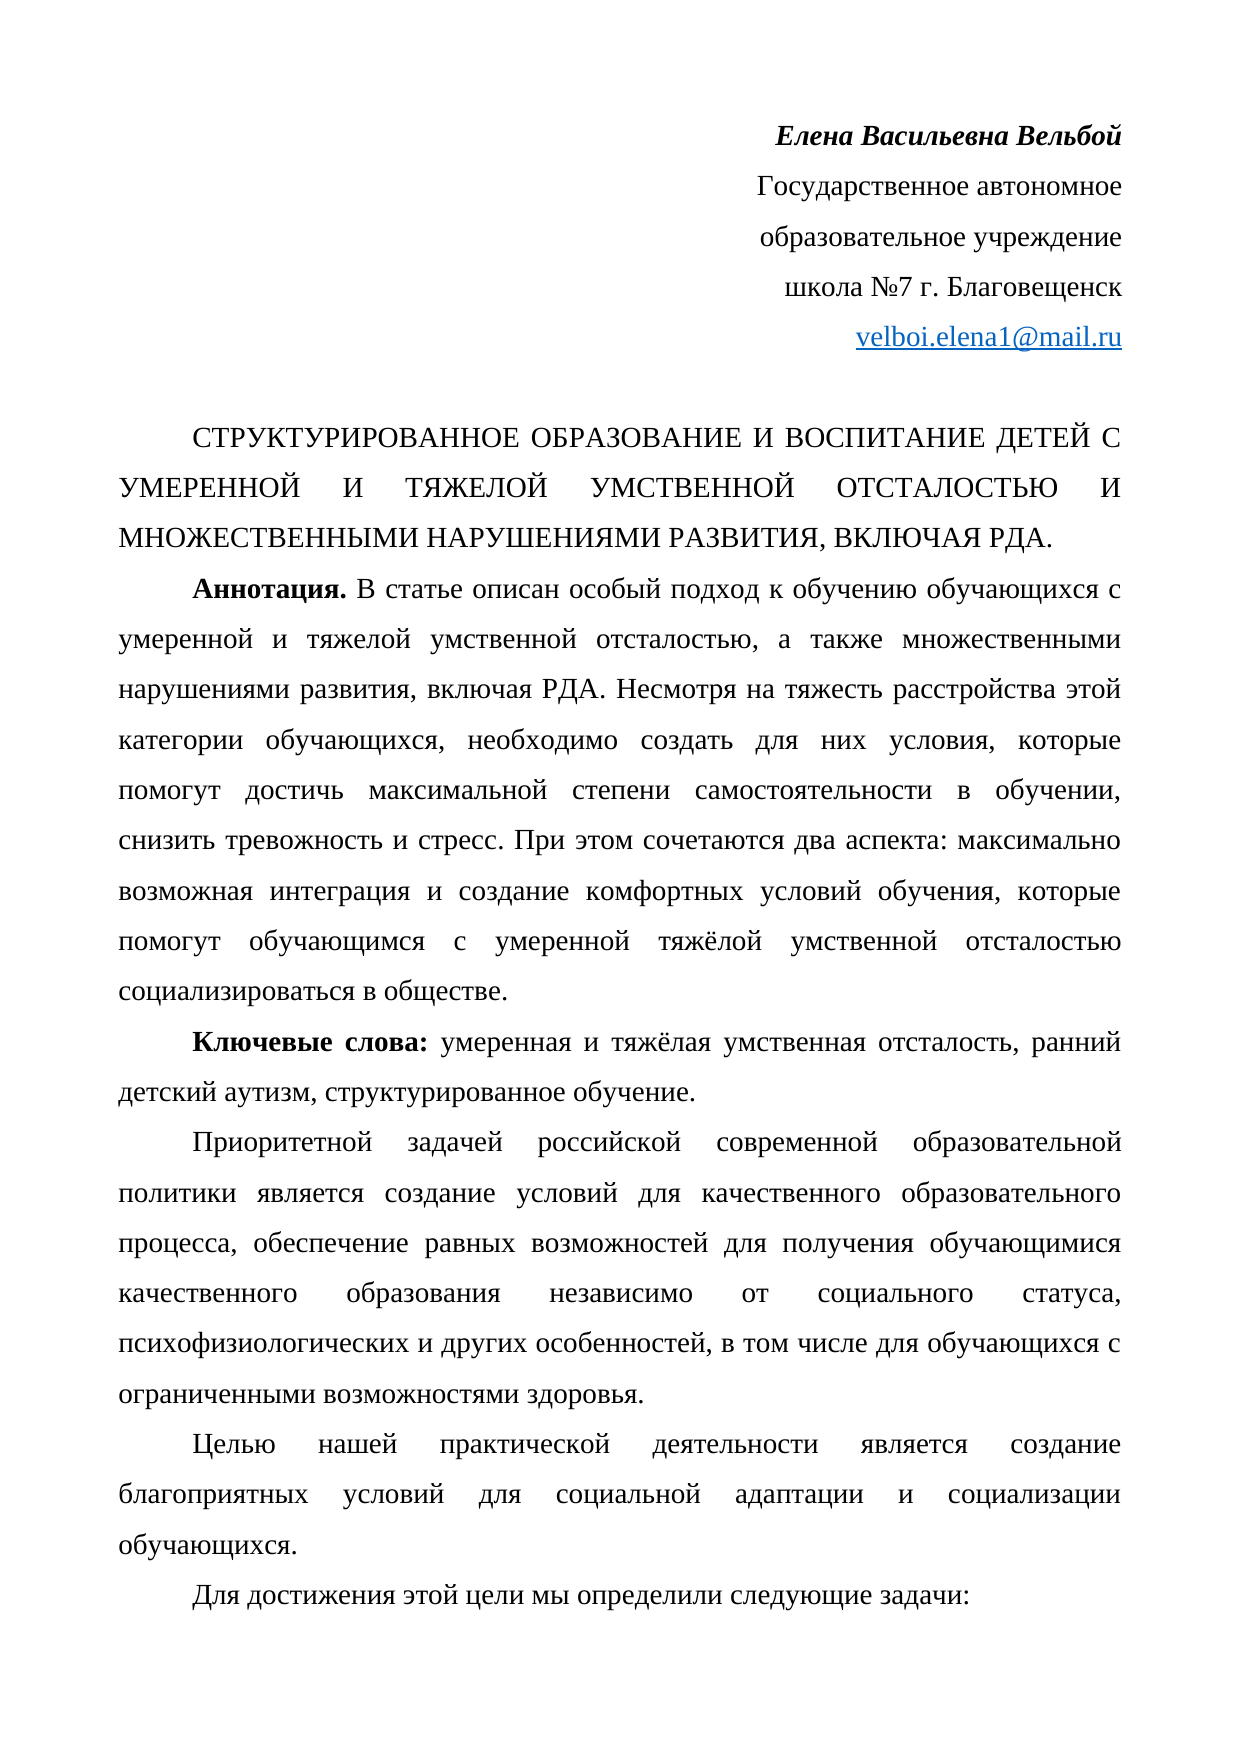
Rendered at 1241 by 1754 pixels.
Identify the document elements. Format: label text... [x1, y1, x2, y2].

text Приоритетной задачей российской современной образовательной политики является создание условий для качественного образовательного процесса, обеспечение равных возможностей для получения обучающимися качественного образования независимо от социального статуса, психофизиологических и других особенностей, в том числе для обучающихся с ограниченными возможностями здоровья. [118, 1124, 1122, 1409]
text Для достижения этой цели мы определили следующие задачи: [118, 1577, 1122, 1611]
text школа №7 г. Благовещенск [118, 269, 1122, 303]
text Государственное автономное [118, 168, 1122, 202]
text СТРУКТУРИРОВАННОЕ ОБРАЗОВАНИЕ И ВОСПИТАНИЕ ДЕТЕЙ С УМЕРЕННОЙ И ТЯЖЕЛОЙ УМСТВЕННОЙ ОТСТАЛОСТЬЮ И МНОЖЕСТВЕННЫМИ НАРУШЕНИЯМИ РАЗВИТИЯ, ВКЛЮЧАЯ РДА. [118, 420, 1122, 554]
text образовательное учреждение [118, 219, 1122, 252]
text Аннотация. В статье описан особый подход к обучению обучающихся с умеренной и тяжелой умственной отсталостью, а также множественными нарушениями развития, включая РДА. Несмотря на тяжесть расстройства этой категории обучающихся, необходимо создать для них условия, которые помогут достичь максимальной степени самостоятельности в обучении, снизить тревожность и стресс. При этом сочетаются два аспекта: максимально возможная интеграция и создание комфортных условий обучения, которые помогут обучающимся с умеренной тяжёлой умственной отсталостью социализироваться в обществе. [118, 571, 1122, 1007]
text Ключевые слова: умеренная и тяжёлая умственная отсталость, ранний детский аутизм, структурированное обучение. [118, 1024, 1122, 1108]
text Елена Васильевна Вельбой [118, 118, 1122, 152]
text velboi.elena1@mail.ru [118, 319, 1122, 353]
text Целью нашей практической деятельности является создание благоприятных условий для социальной адаптации и социализации обучающихся. [118, 1426, 1122, 1560]
